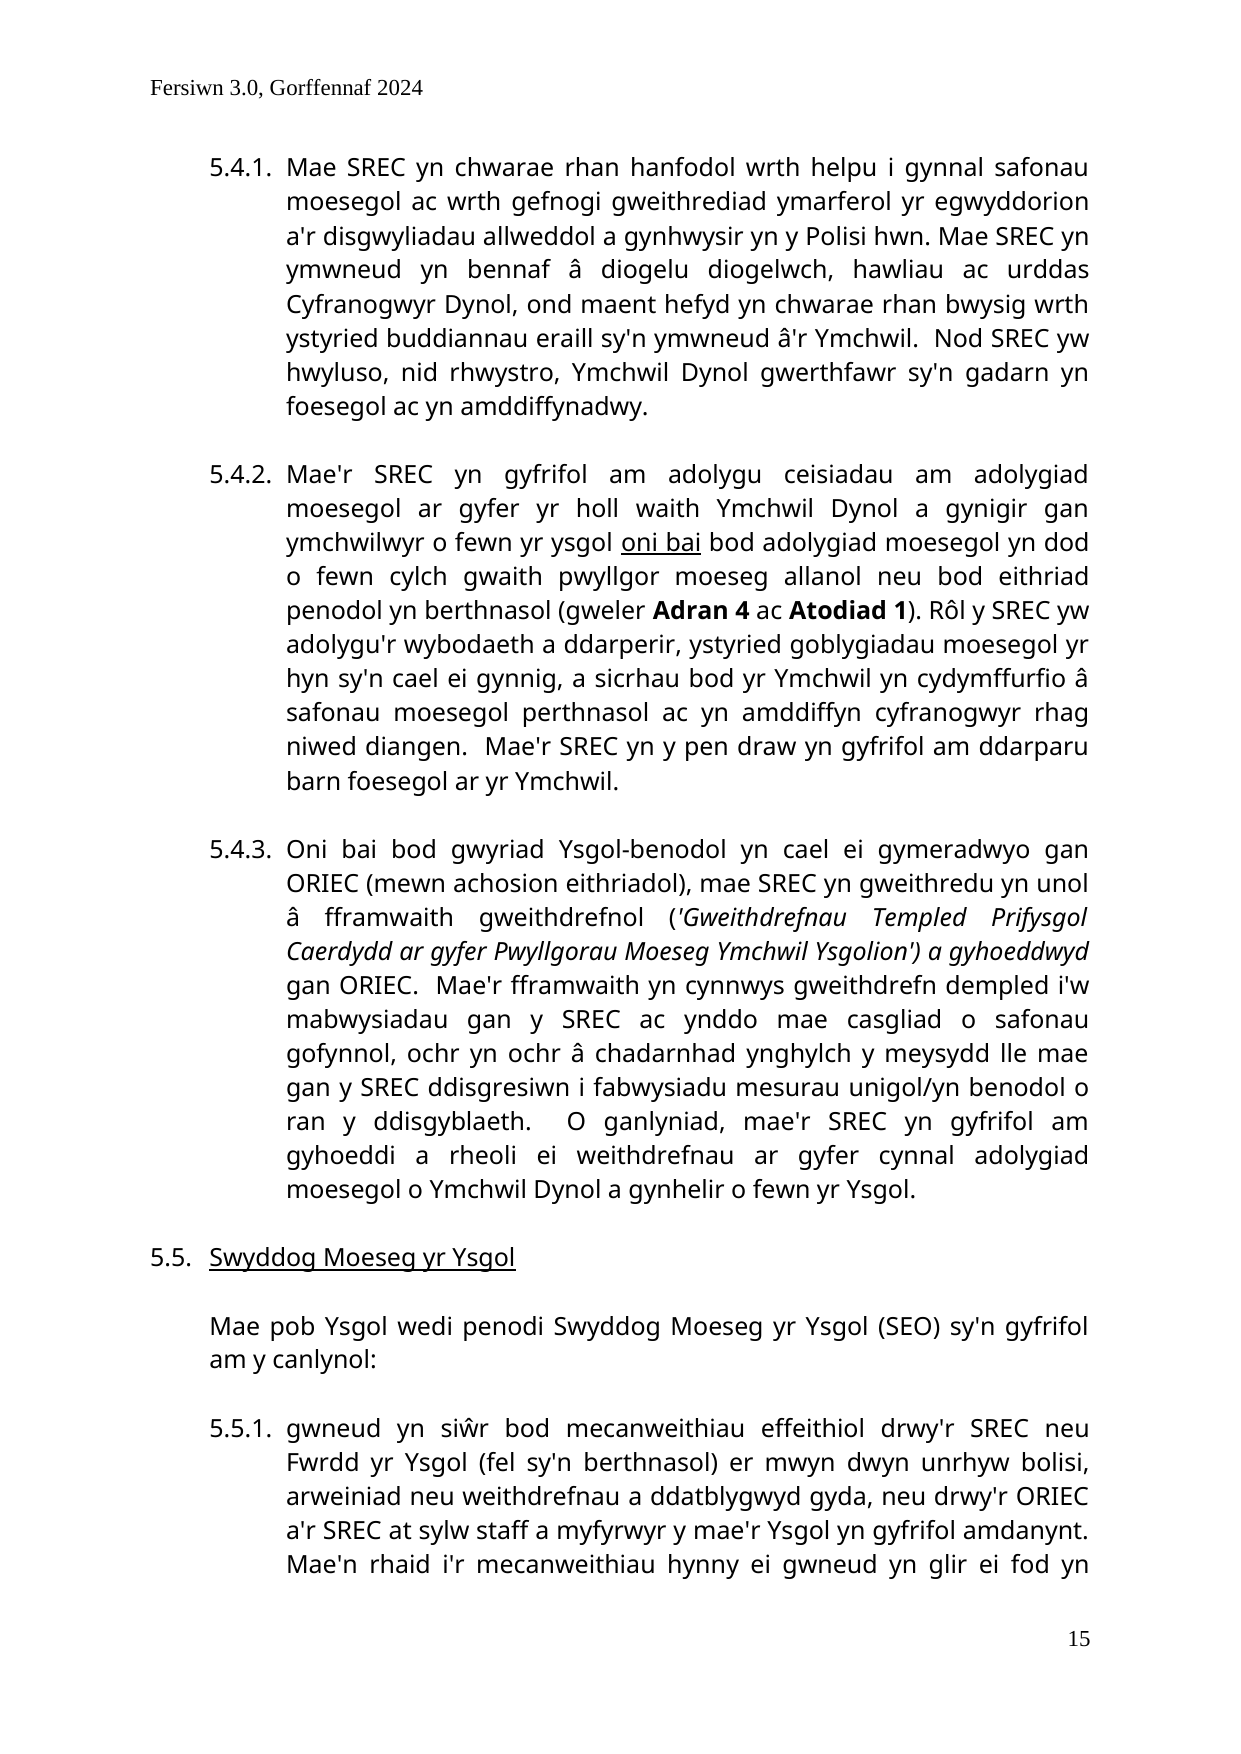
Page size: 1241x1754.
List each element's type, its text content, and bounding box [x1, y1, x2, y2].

subtitle Mae SREC yn chwarae rhan hanfodol wrth helpu i gynnal safonau moesegol ac wrth gefnogi gweithrediad ymarferol yr egwyddorion a'r disgwyliadau allweddol a gynhwysir yn y Polisi hwn. Mae SREC yn ymwneud yn bennaf â diogelu diogelwch, hawliau ac urddas Cyfranogwyr Dynol, ond maent hefyd yn chwarae rhan bwysig wrth ystyried buddiannau eraill sy'n ymwneud â'r Ymchwil. Nod SREC yw hwyluso, nid rhwystro, Ymchwil Dynol gwerthfawr sy'n gadarn yn foesegol ac yn amddiffynadwy. [209, 150, 1090, 422]
subtitle Oni bai bod gwyriad Ysgol-benodol yn cael ei gymeradwyo gan ORIEC (mewn achosion eithriadol), mae SREC yn gweithredu yn unol â fframwaith gweithdrefnol ('Gweithdrefnau Templed Prifysgol Caerdydd ar gyfer Pwyllgorau Moeseg Ymchwil Ysgolion') a gyhoeddwyd gan ORIEC. Mae'r fframwaith yn cynnwys gweithdrefn dempled i'w mabwysiadau gan y SREC ac ynddo mae casgliad o safonau gofynnol, ochr yn ochr â chadarnhad ynghylch y meysydd lle mae gan y SREC ddisgresiwn i fabwysiadu mesurau unigol/yn benodol o ran y ddisgyblaeth. O ganlyniad, mae'r SREC yn gyfrifol am gyhoeddi a rheoli ei weithdrefnau ar gyfer cynnal adolygiad moesegol o Ymchwil Dynol a gynhelir o fewn yr Ysgol. [209, 831, 1090, 1206]
subtitle Mae pob Ysgol wedi penodi Swyddog Moeseg yr Ysgol (SEO) sy'n gyfrifol am y canlynol: [209, 1308, 1090, 1376]
subtitle Swyddog Moeseg yr Ysgol [150, 1240, 1090, 1274]
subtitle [209, 1410, 1090, 1581]
subtitle Mae'r SREC yn gyfrifol am adolygu ceisiadau am adolygiad moesegol ar gyfer yr holl waith Ymchwil Dynol a gynigir gan ymchwilwyr o fewn yr ysgol oni bai bod adolygiad moesegol yn dod o fewn cylch gwaith pwyllgor moeseg allanol neu bod eithriad penodol yn berthnasol (gweler Adran 4 ac Atodiad 1). Rôl y SREC yw adolygu'r wybodaeth a ddarperir, ystyried goblygiadau moesegol yr hyn sy'n cael ei gynnig, a sicrhau bod yr Ymchwil yn cydymffurfio â safonau moesegol perthnasol ac yn amddiffyn cyfranogwyr rhag niwed diangen. Mae'r SREC yn y pen draw yn gyfrifol am ddarparu barn foesegol ar yr Ymchwil. [209, 457, 1090, 797]
